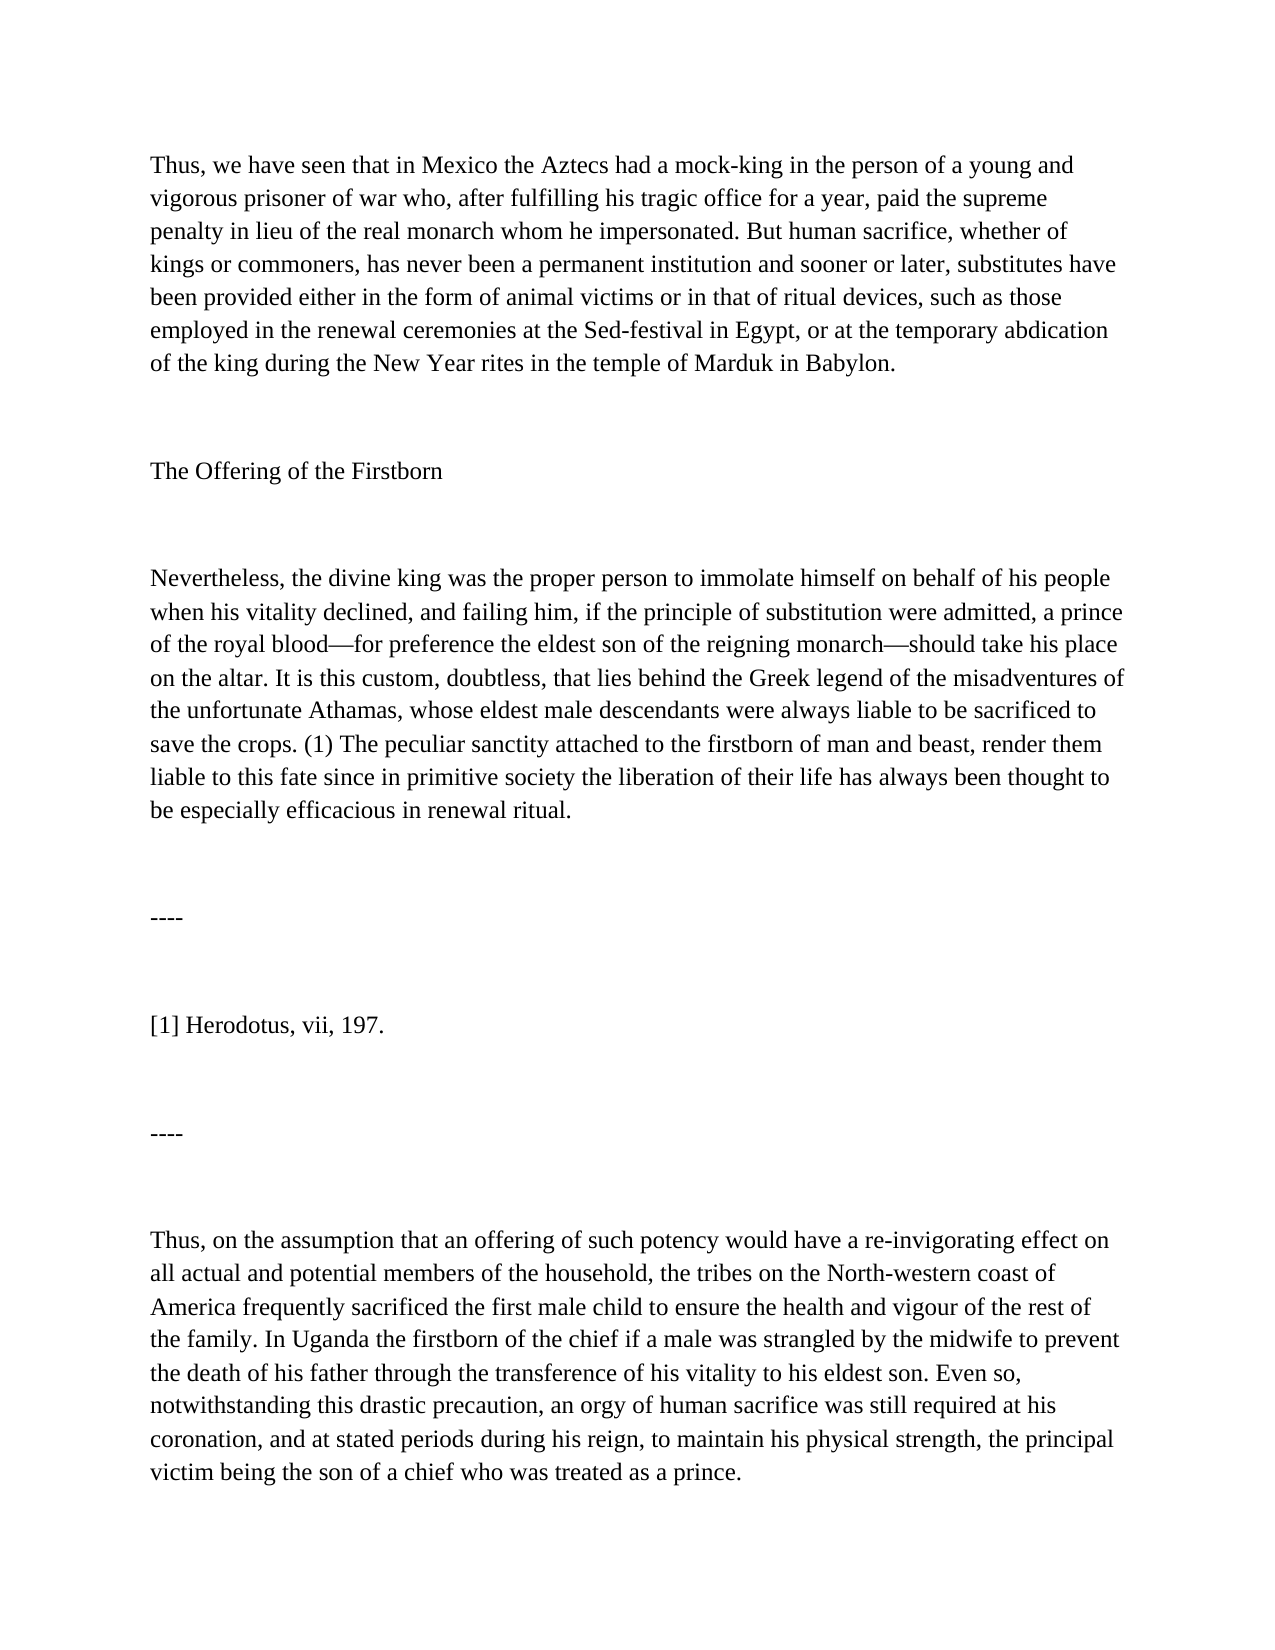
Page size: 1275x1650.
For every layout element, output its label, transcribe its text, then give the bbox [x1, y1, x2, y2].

text Nevertheless, the divine king was the proper person to immolate himself on behalf of his people when his vitality declined, and failing him, if the principle of substitution were admitted, a prince of the royal blood—for preference the eldest son of the reigning monarch—should take his place on the altar. It is this custom, doubtless, that lies behind the Greek legend of the misadventures of the unfortunate Athamas, whose eldest male descendants were always liable to be sacrificed to save the crops. (1) The peculiar sanctity attached to the firstborn of man and beast, render them liable to this fate since in primitive society the liberation of their life has always been thought to be especially efficacious in renewal ritual. [150, 563, 1125, 823]
text The Offering of the Firstborn [150, 456, 1125, 484]
text ---- [150, 902, 1125, 931]
text ---- [150, 1118, 1125, 1147]
text Thus, we have seen that in Mexico the Aztecs had a mock-king in the person of a young and vigorous prisoner of war who, after fulfilling his tragic office for a year, paid the supreme penalty in lieu of the real monarch whom he impersonated. But human sacrifice, whether of kings or commoners, has never been a permanent institution and sooner or later, substitutes have been provided either in the form of animal victims or in that of ritual devices, such as those employed in the renewal ceremonies at the Sed-festival in Egypt, or at the temporary abdication of the king during the New Year rites in the temple of Marduk in Babylon. [150, 150, 1125, 377]
text Thus, on the assumption that an offering of such potency would have a re-invigorating effect on all actual and potential members of the household, the tribes on the North-western coast of America frequently sacrificed the first male child to ensure the health and vigour of the rest of the family. In Uganda the firstborn of the chief if a male was strangled by the midwife to prevent the death of his father through the transference of his vitality to his eldest son. Even so, notwithstanding this drastic precaution, an orgy of human sacrifice was still required at his coronation, and at stated periods during his reign, to maintain his physical strength, the principal victim being the son of a chief who was treated as a prince. [150, 1226, 1125, 1485]
text [1] Herodotus, vii, 197. [150, 1010, 1125, 1039]
